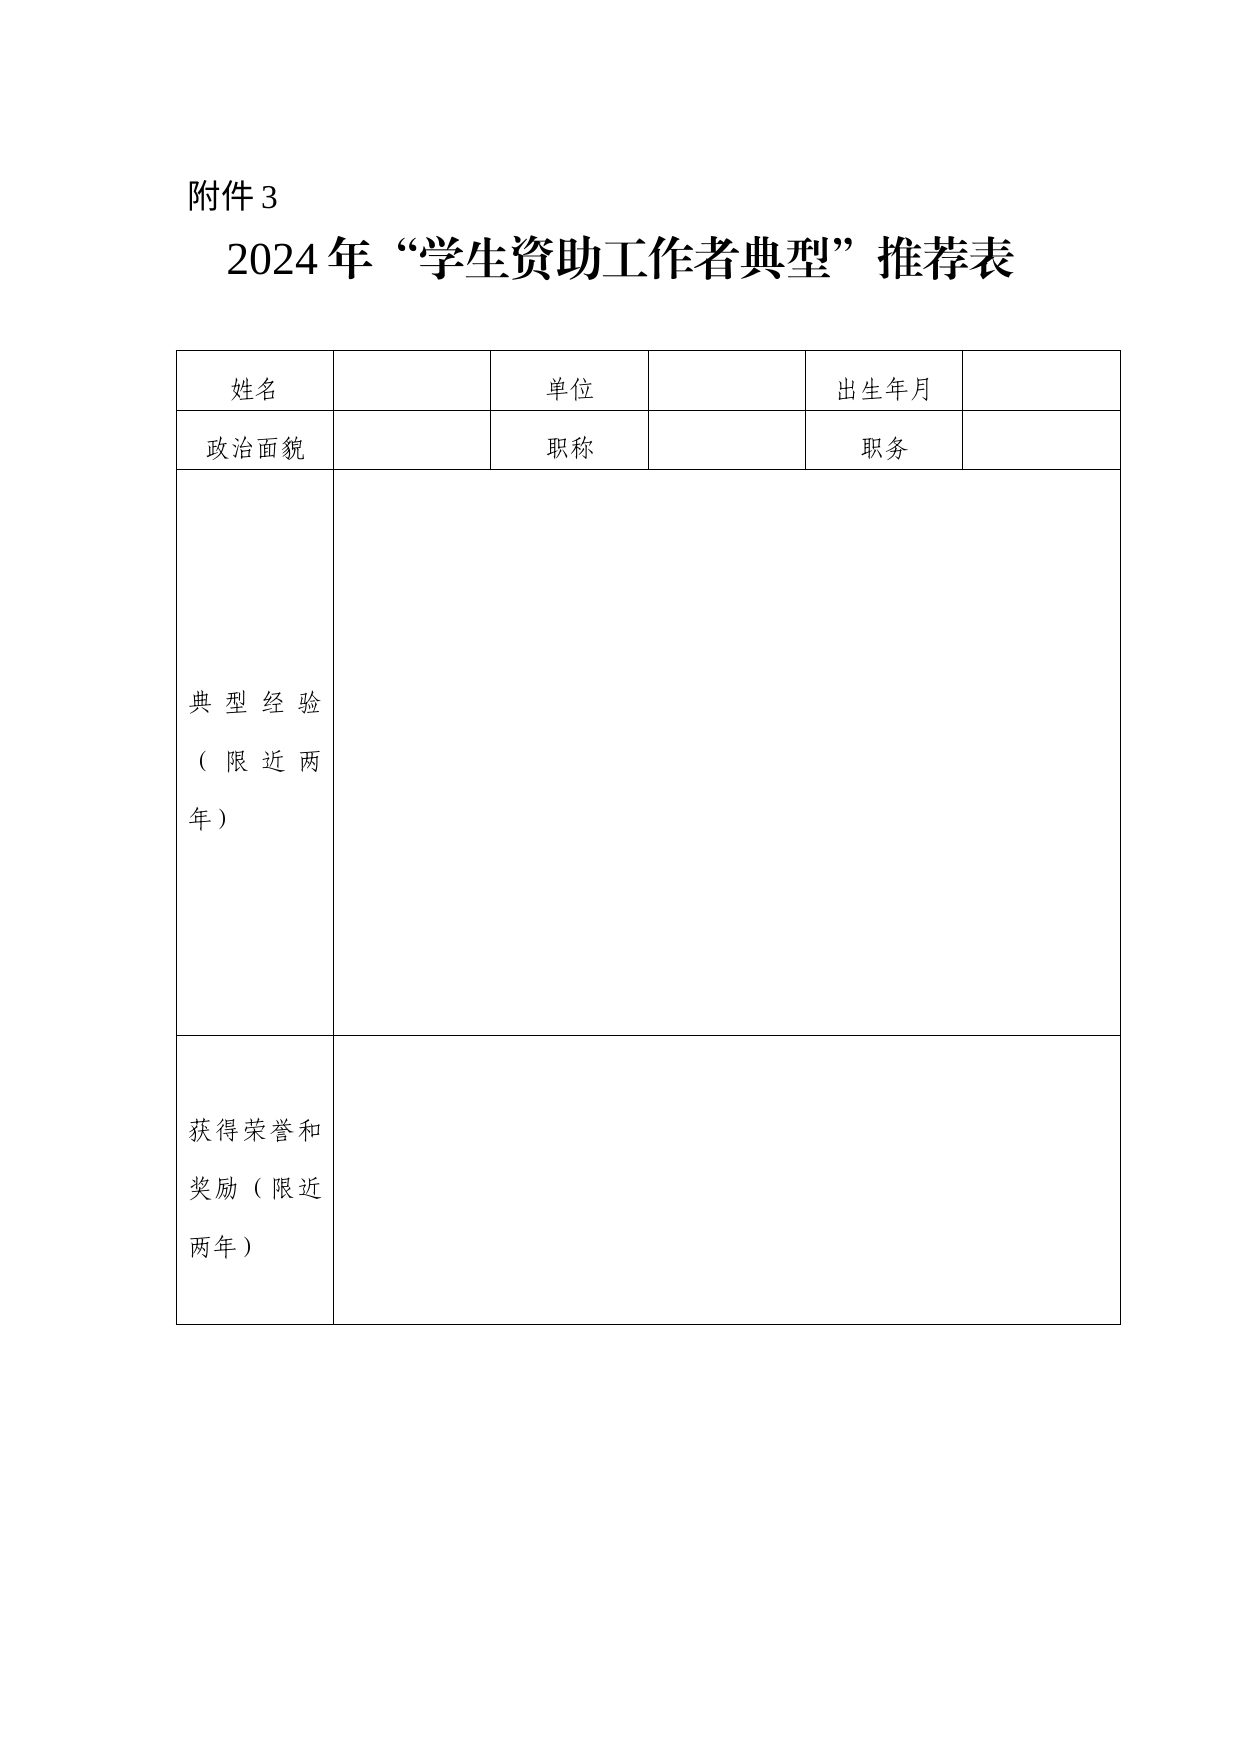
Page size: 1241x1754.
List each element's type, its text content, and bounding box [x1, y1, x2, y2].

table_cell [963, 411, 1120, 469]
table_header 姓名 [177, 351, 333, 410]
table_cell 典型经验（限近两年） [177, 470, 333, 1035]
table_cell 政治面貌 [177, 411, 333, 469]
table_header [334, 351, 490, 410]
table_cell 职称 [491, 411, 648, 469]
table_cell [649, 411, 805, 469]
table_cell 获得荣誉和奖励（限近两年） [177, 1036, 333, 1324]
table_cell [334, 470, 1120, 1035]
table_header 单位 [491, 351, 648, 410]
table_cell [334, 411, 490, 469]
text 2024年“学生资助工作者典型”推荐表 [187, 227, 1053, 292]
table_cell 职务 [806, 411, 962, 469]
table_header [649, 351, 805, 410]
table_header 出生年月 [806, 351, 962, 410]
text 附件3 [187, 162, 1053, 227]
table_header [963, 351, 1120, 410]
table_cell [334, 1036, 1120, 1324]
